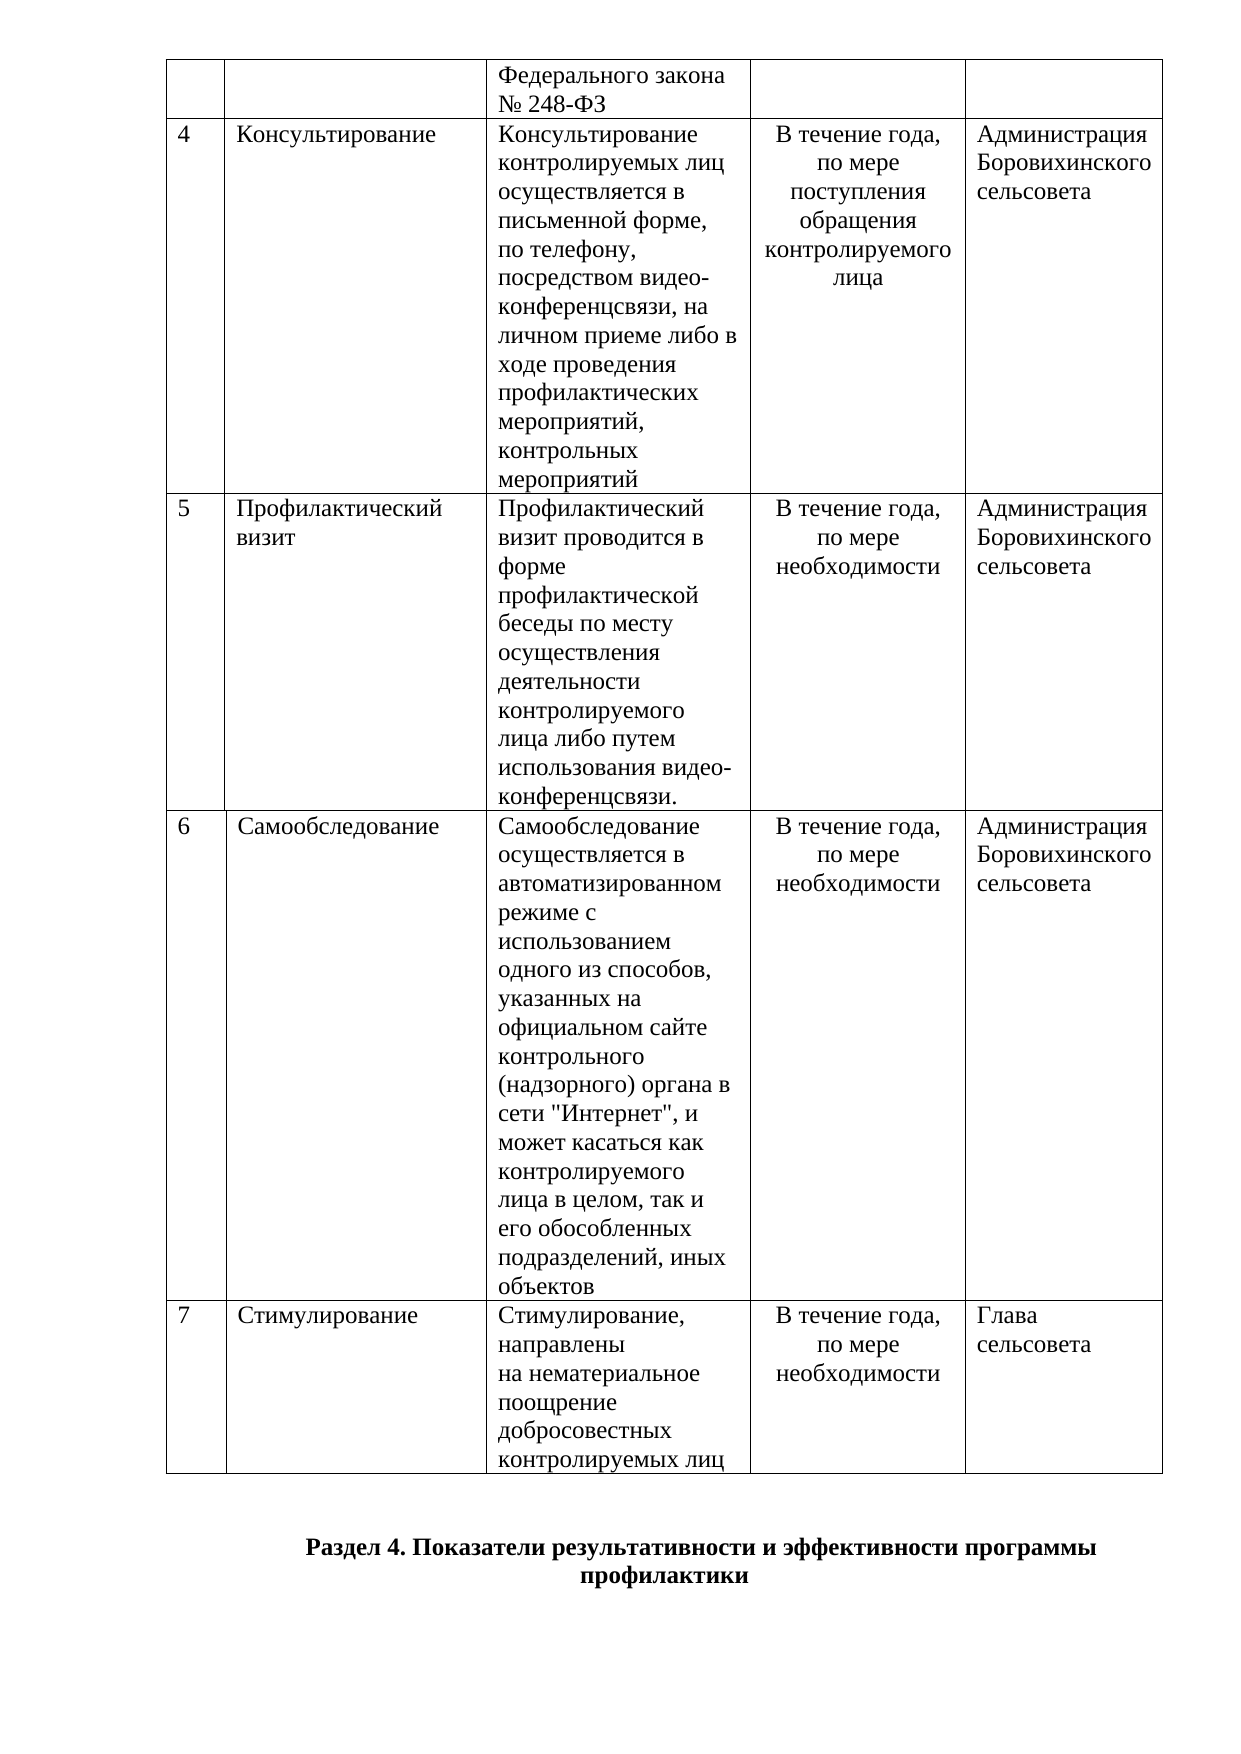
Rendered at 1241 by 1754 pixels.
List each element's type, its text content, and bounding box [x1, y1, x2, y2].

table_cell 5 [167, 494, 224, 810]
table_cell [487, 60, 750, 118]
table_cell 4 [167, 119, 224, 492]
table_cell Самообследование [227, 811, 486, 1299]
table_cell В течение года, по мере поступления обращения контролируемого лица [751, 119, 965, 492]
table_cell Администрация Боровихинского сельсовета [966, 494, 1162, 810]
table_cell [225, 60, 486, 118]
table_cell Профилактический визит проводится в форме профилактической беседы по месту осуществления деятельности контролируемого лица либо путем использования видео-конференцсвязи. [487, 494, 750, 810]
table_cell В течение года, по мере необходимости [751, 1301, 965, 1473]
table_cell 6 [167, 811, 226, 1299]
table_cell Администрация Боровихинского сельсовета [966, 811, 1162, 1299]
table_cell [966, 60, 1162, 118]
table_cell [966, 119, 1162, 492]
table_cell Стимулирование, направлены на нематериальное поощрение добросовестных контролируемых лиц [487, 1301, 750, 1473]
table_cell Стимулирование [227, 1301, 486, 1473]
text Раздел 4. Показатели результативности и эффективности программы профилактики [177, 1532, 1152, 1589]
table_cell В течение года, по мере необходимости [751, 494, 965, 810]
table_cell Самообследование осуществляется в автоматизированном режиме с использованием одного из способов, указанных на официальном сайте контрольного (надзорного) органа в сети "Интернет", и может касаться как контролируемого лица в целом, так и его обособленных подразделений, иных объектов [487, 811, 750, 1299]
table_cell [751, 60, 965, 118]
table_cell В течение года, по мере необходимости [751, 811, 965, 1299]
table_cell Консультирование [225, 119, 486, 492]
table_cell Консультирование контролируемых лиц осуществляется в письменной форме, по телефону, посредством видео-конференцсвязи, на личном приеме либо в ходе проведения профилактических мероприятий, контрольных мероприятий [487, 119, 750, 492]
table_cell Профилактический визит [225, 494, 486, 810]
table_cell 3 [167, 60, 224, 118]
table_cell 7 [167, 1301, 226, 1473]
table_cell Глава сельсовета [966, 1301, 1162, 1473]
